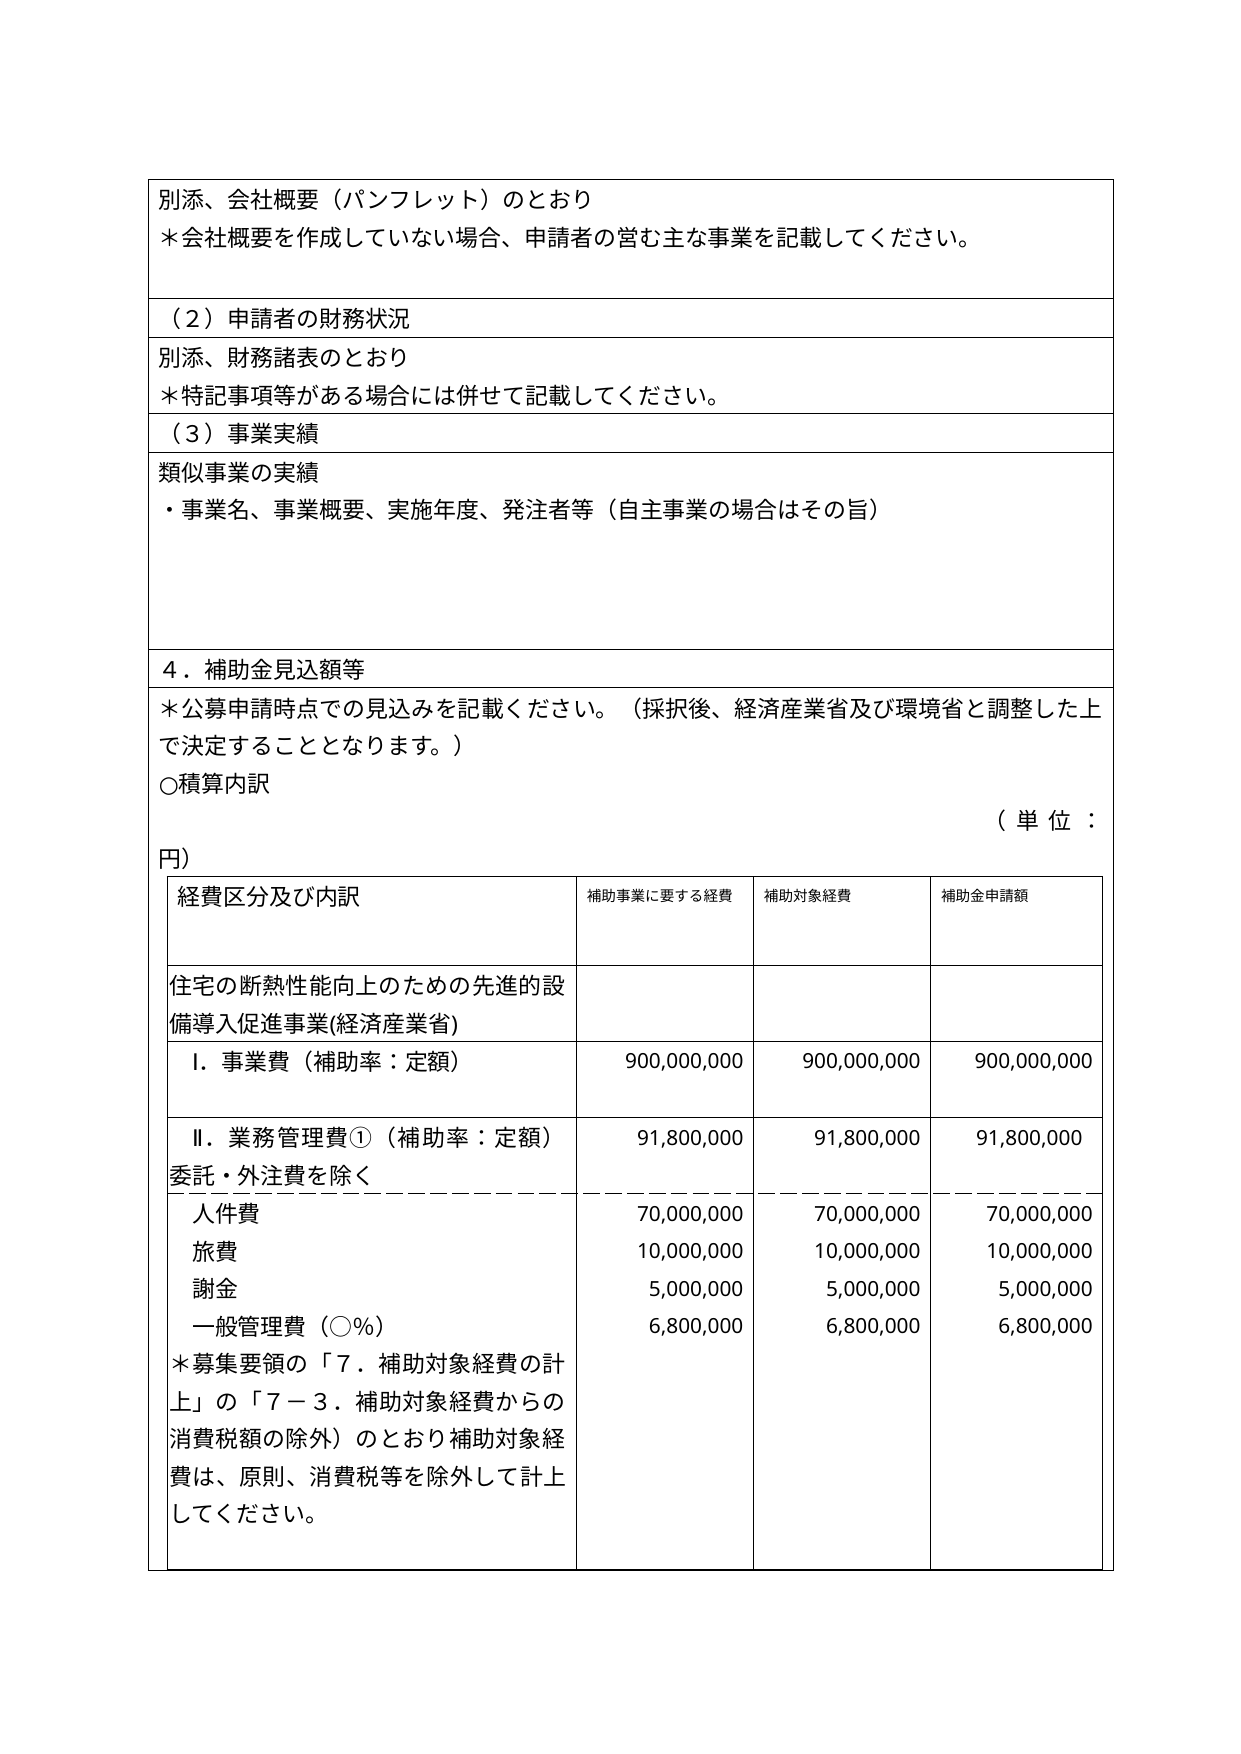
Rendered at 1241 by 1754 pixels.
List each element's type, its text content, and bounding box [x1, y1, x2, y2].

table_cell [149, 688, 1113, 1570]
table_cell （３）事業実績 [149, 414, 1113, 452]
table_cell ４．補助金見込額等 [149, 650, 1113, 687]
table_cell 別添、会社概要（パンフレット）のとおり ＊会社概要を作成していない場合、申請者の営む主な事業を記載してください。 [149, 180, 1113, 298]
table_cell 別添、財務諸表のとおり ＊特記事項等がある場合には併せて記載してください。 [149, 338, 1113, 413]
table_cell 類似事業の実績 ・事業名、事業概要、実施年度、発注者等（自主事業の場合はその旨） [149, 453, 1113, 649]
table_cell （２）申請者の財務状況 [149, 299, 1113, 337]
